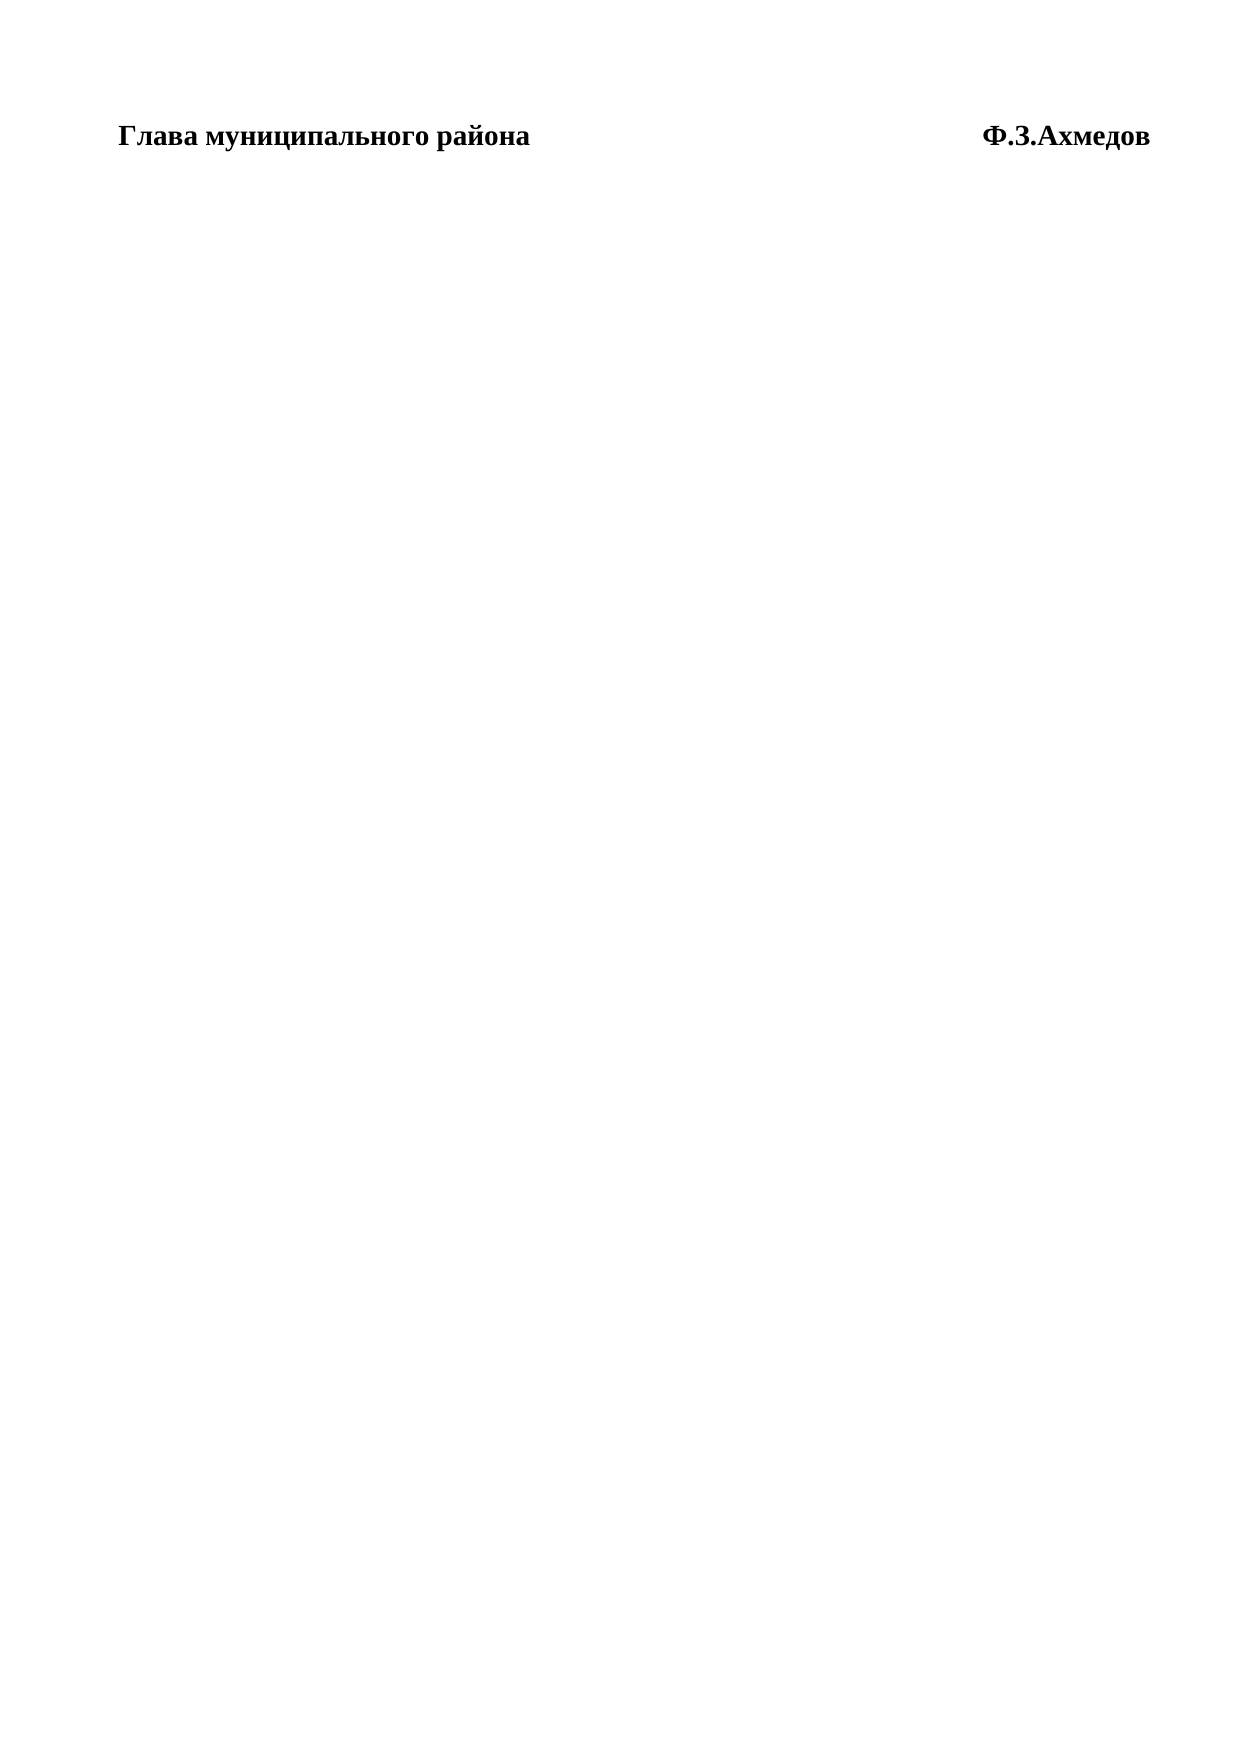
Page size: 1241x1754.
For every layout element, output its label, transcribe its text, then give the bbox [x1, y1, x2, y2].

text Глава муниципального района Ф.З.Ахмедов [118, 118, 1181, 152]
